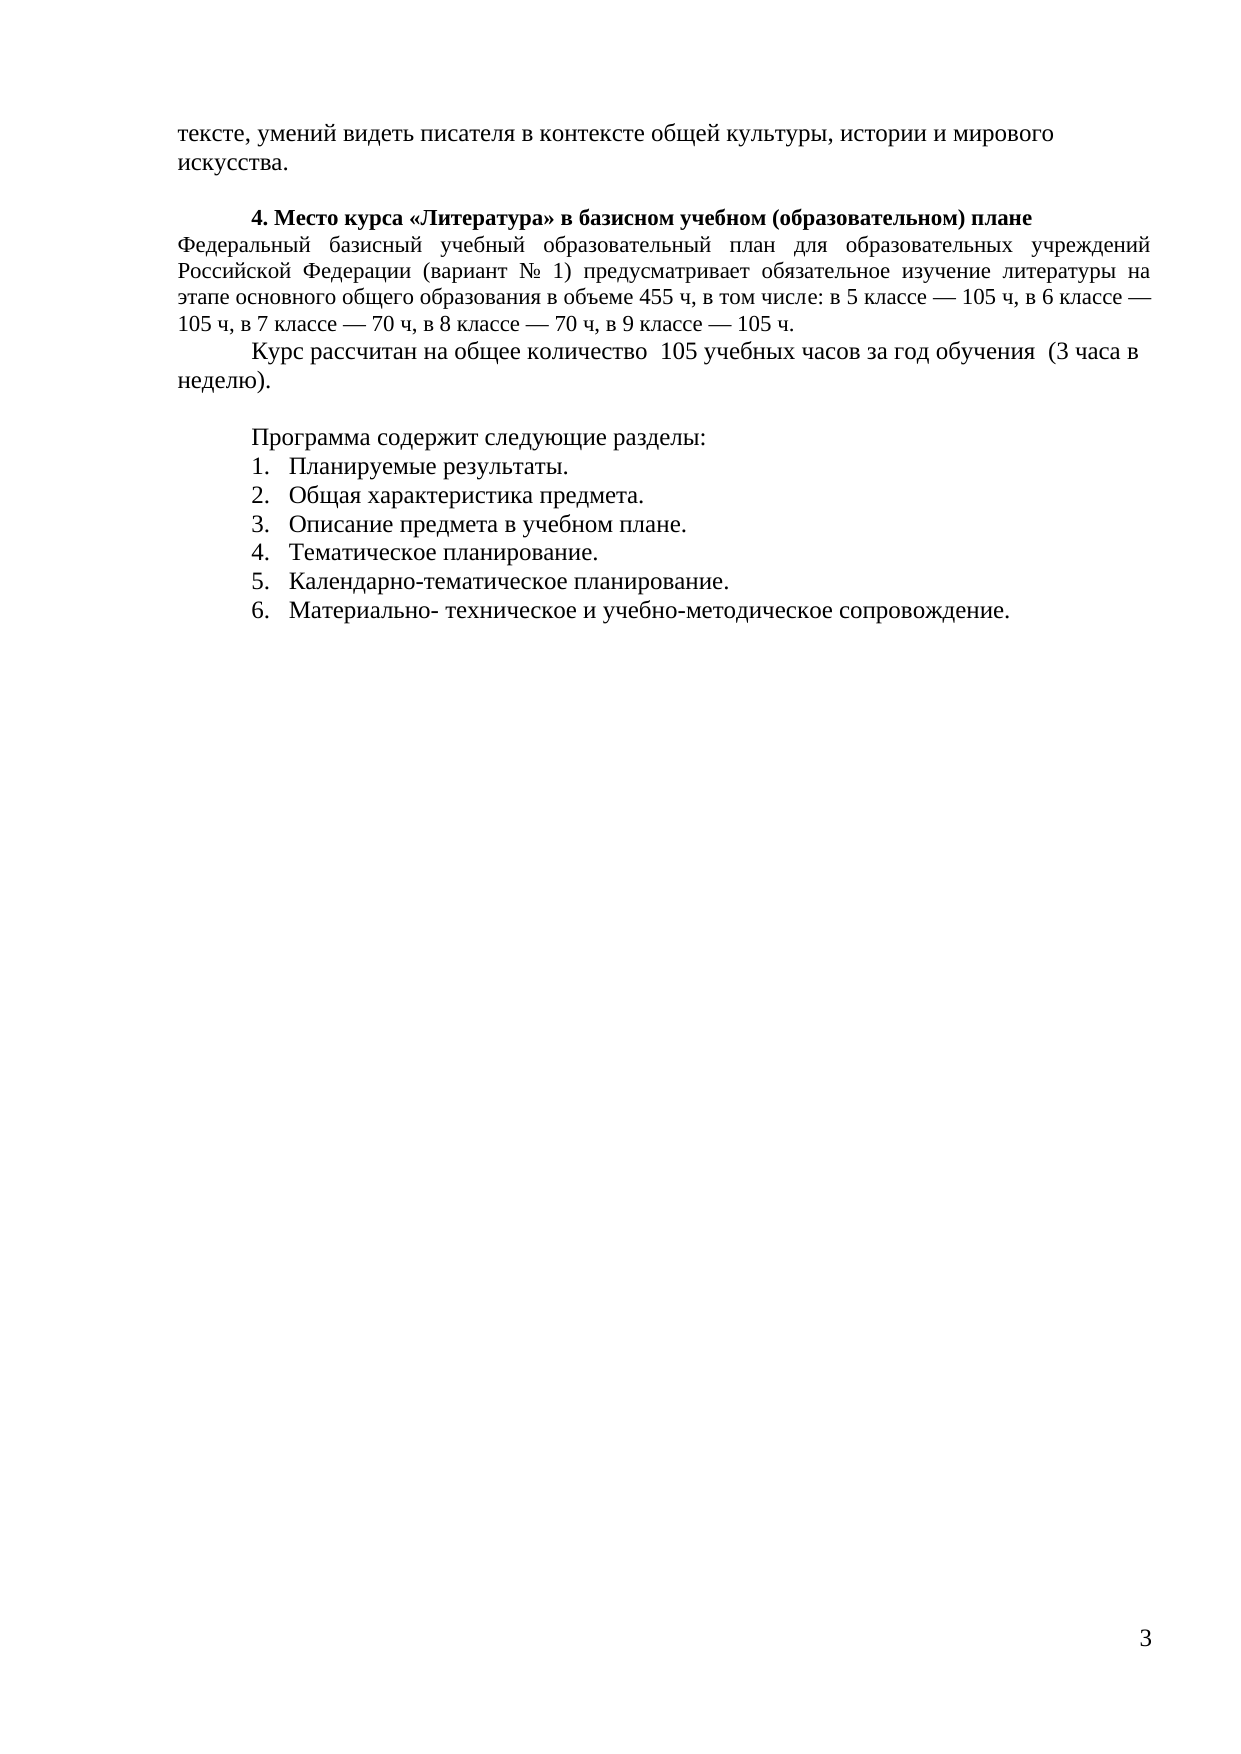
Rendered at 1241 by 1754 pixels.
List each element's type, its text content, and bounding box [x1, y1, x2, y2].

text Федеральный базисный учебный образовательный план для образовательных учреждений Российской Федерации (вариант № 1) предусматривает обязательное изучение литературы на этапе основного общего образования в объеме 455 ч, в том числе: в 5 классе — 105 ч, в 6 классе — 105 ч, в 7 классе — 70 ч, в 8 классе — 70 ч, в 9 классе — 105 ч. [177, 231, 1152, 336]
text Программа содержит следующие разделы: [177, 422, 1152, 451]
list Описание предмета в учебном плане. [251, 509, 1152, 537]
list Тематическое планирование. [251, 537, 1152, 566]
list Календарно-тематическое планирование. [251, 566, 1152, 595]
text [177, 118, 1152, 176]
list Планируемые результаты. [251, 451, 1152, 480]
list Общая характеристика предмета. [251, 480, 1152, 509]
text Курс рассчитан на общее количество 105 учебных часов за год обучения (3 часа в неделю). [177, 336, 1152, 394]
list Материально- техническое и учебно-методическое сопровождение. [251, 595, 1152, 624]
text 4. Место курса «Литература» в базисном учебном (образовательном) плане [177, 204, 1152, 231]
